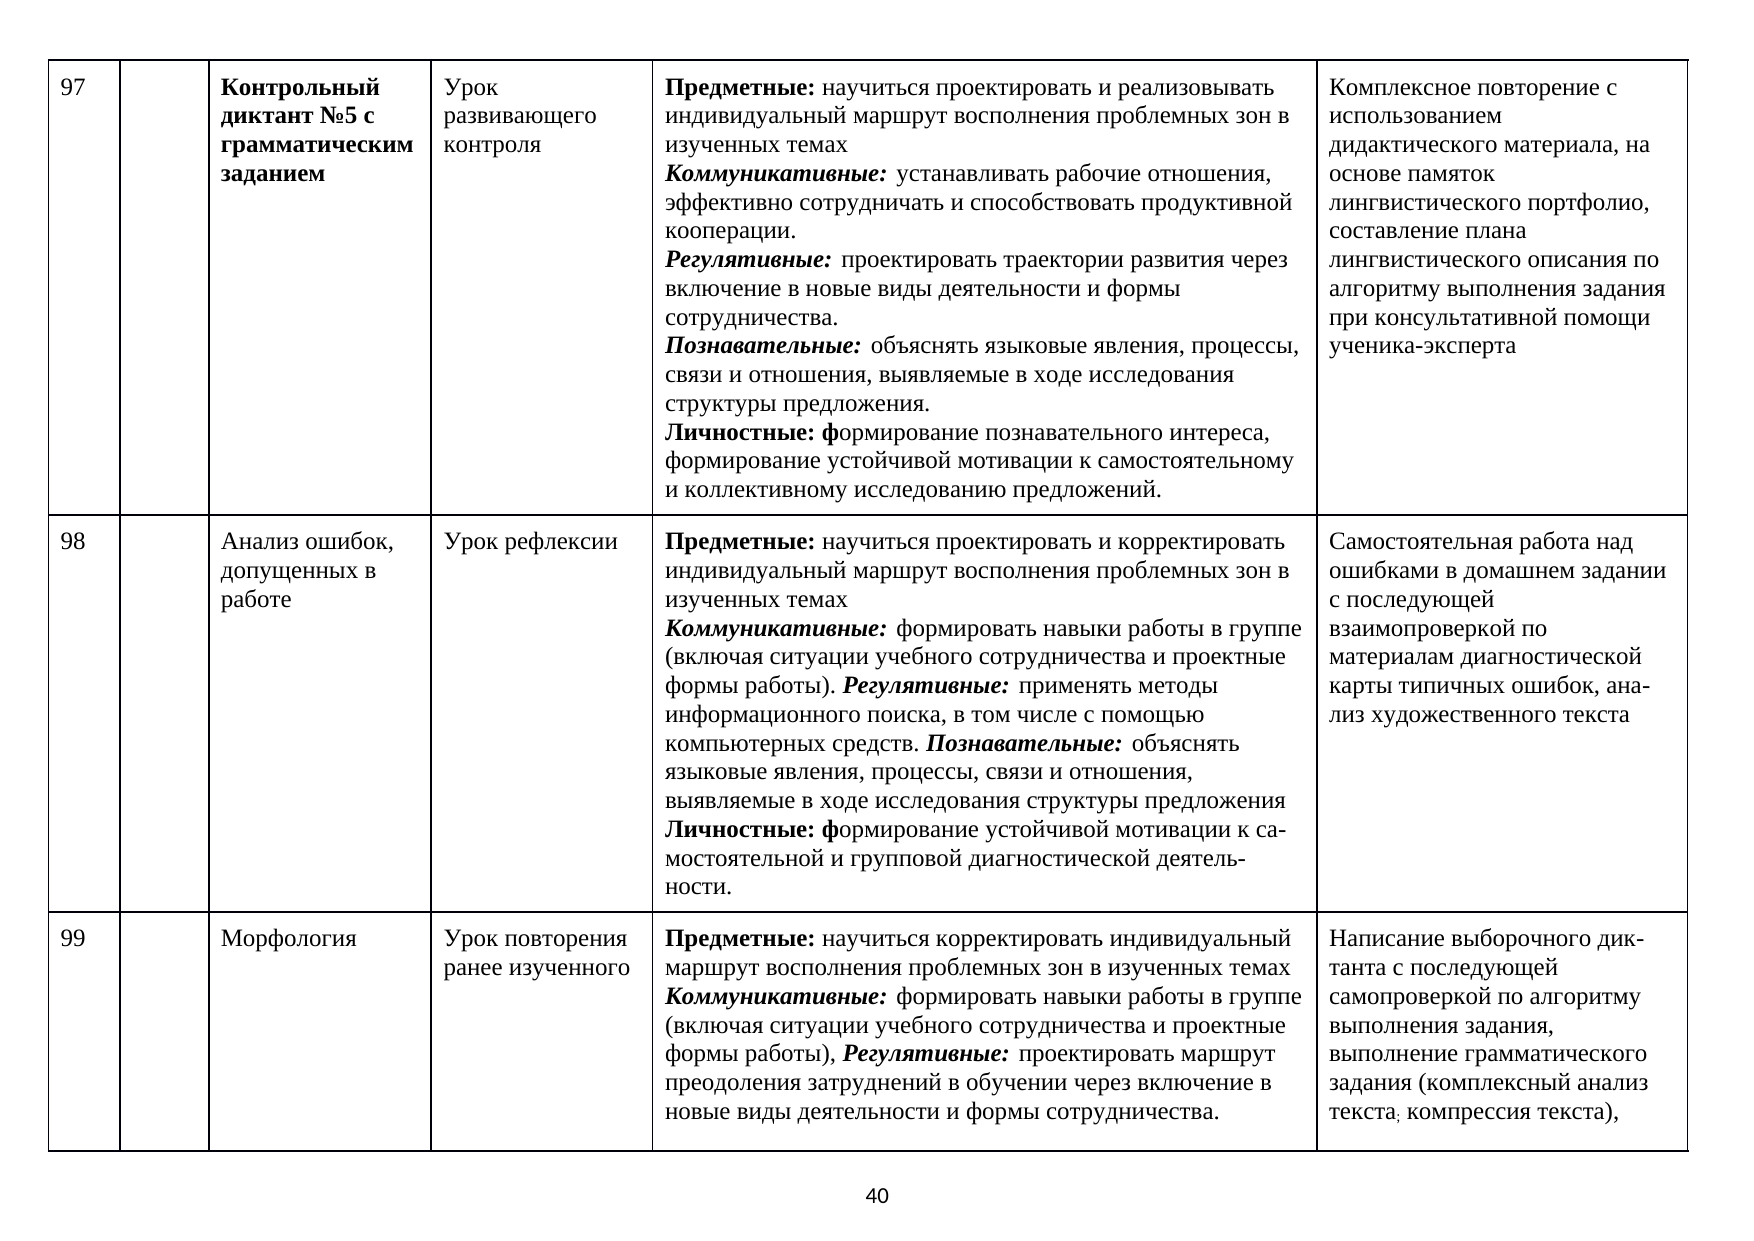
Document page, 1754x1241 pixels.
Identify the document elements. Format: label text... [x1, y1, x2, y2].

table_cell Морфология [210, 913, 430, 1150]
table_cell [121, 913, 208, 1150]
table_cell Предметные: научиться проектировать и реализовывать индивидуальный маршрут восполнения проблемных зон в изученных темах Коммуникативные: устанавливать рабочие отношения, эффективно сотрудничать и способствовать продуктивной кооперации. Регулятивные: проектировать траектории развития через включение в новые виды деятельности и формы сотрудничества. Познавательные: объяснять языковые явления, процессы, связи и отношения, выявляемые в ходе исследования структуры предложения. Личностные: формирование познавательного интереса, формирование устойчивой мотивации к самостоятельному и коллективному исследованию предложений. [653, 61, 1316, 514]
table_cell Анализ ошибок, допущенных в работе [210, 516, 430, 911]
table_cell Предметные: научиться проектировать и корректировать индивидуальный маршрут восполнения проблемных зон в изученных темах Коммуникативные: формировать навыки работы в группе (включая ситуации учебного сотрудничества и проектные формы работы). Регулятивные: применять методы информационного поиска, в том числе с помощью компьютерных средств. Познавательные: объяснять языковые явления, процессы, связи и отношения, выявляемые в ходе исследования структуры предложения Личностные: формирование устойчивой мотивации к самостоятельной и групповой диагностической деятельности. [653, 516, 1316, 911]
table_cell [653, 913, 1316, 1150]
table_cell Контрольный диктант №5 с грамматическим заданием [210, 61, 430, 514]
table_cell 97 [49, 61, 119, 514]
table_cell 98 [49, 516, 119, 911]
table_cell Комплексное повторение с использованием дидактического материала, на основе памяток лингвистического портфолио, составление плана лингвистического описания по алгоритму выполнения задания при консультативной помощи ученика-эксперта [1318, 61, 1687, 514]
table_cell Самостоятельная работа над ошибками в домашнем задании с последующей взаимопроверкой по материалам диагностической карты типичных ошибок, анализ художественного текста [1318, 516, 1687, 911]
table_cell [121, 61, 208, 514]
table_cell Урок рефлексии [432, 516, 652, 911]
table_cell [121, 516, 208, 911]
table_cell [1318, 913, 1687, 1150]
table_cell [432, 913, 652, 1150]
table_cell Урок развивающего контроля [432, 61, 652, 514]
table_cell 99 [49, 913, 119, 1150]
